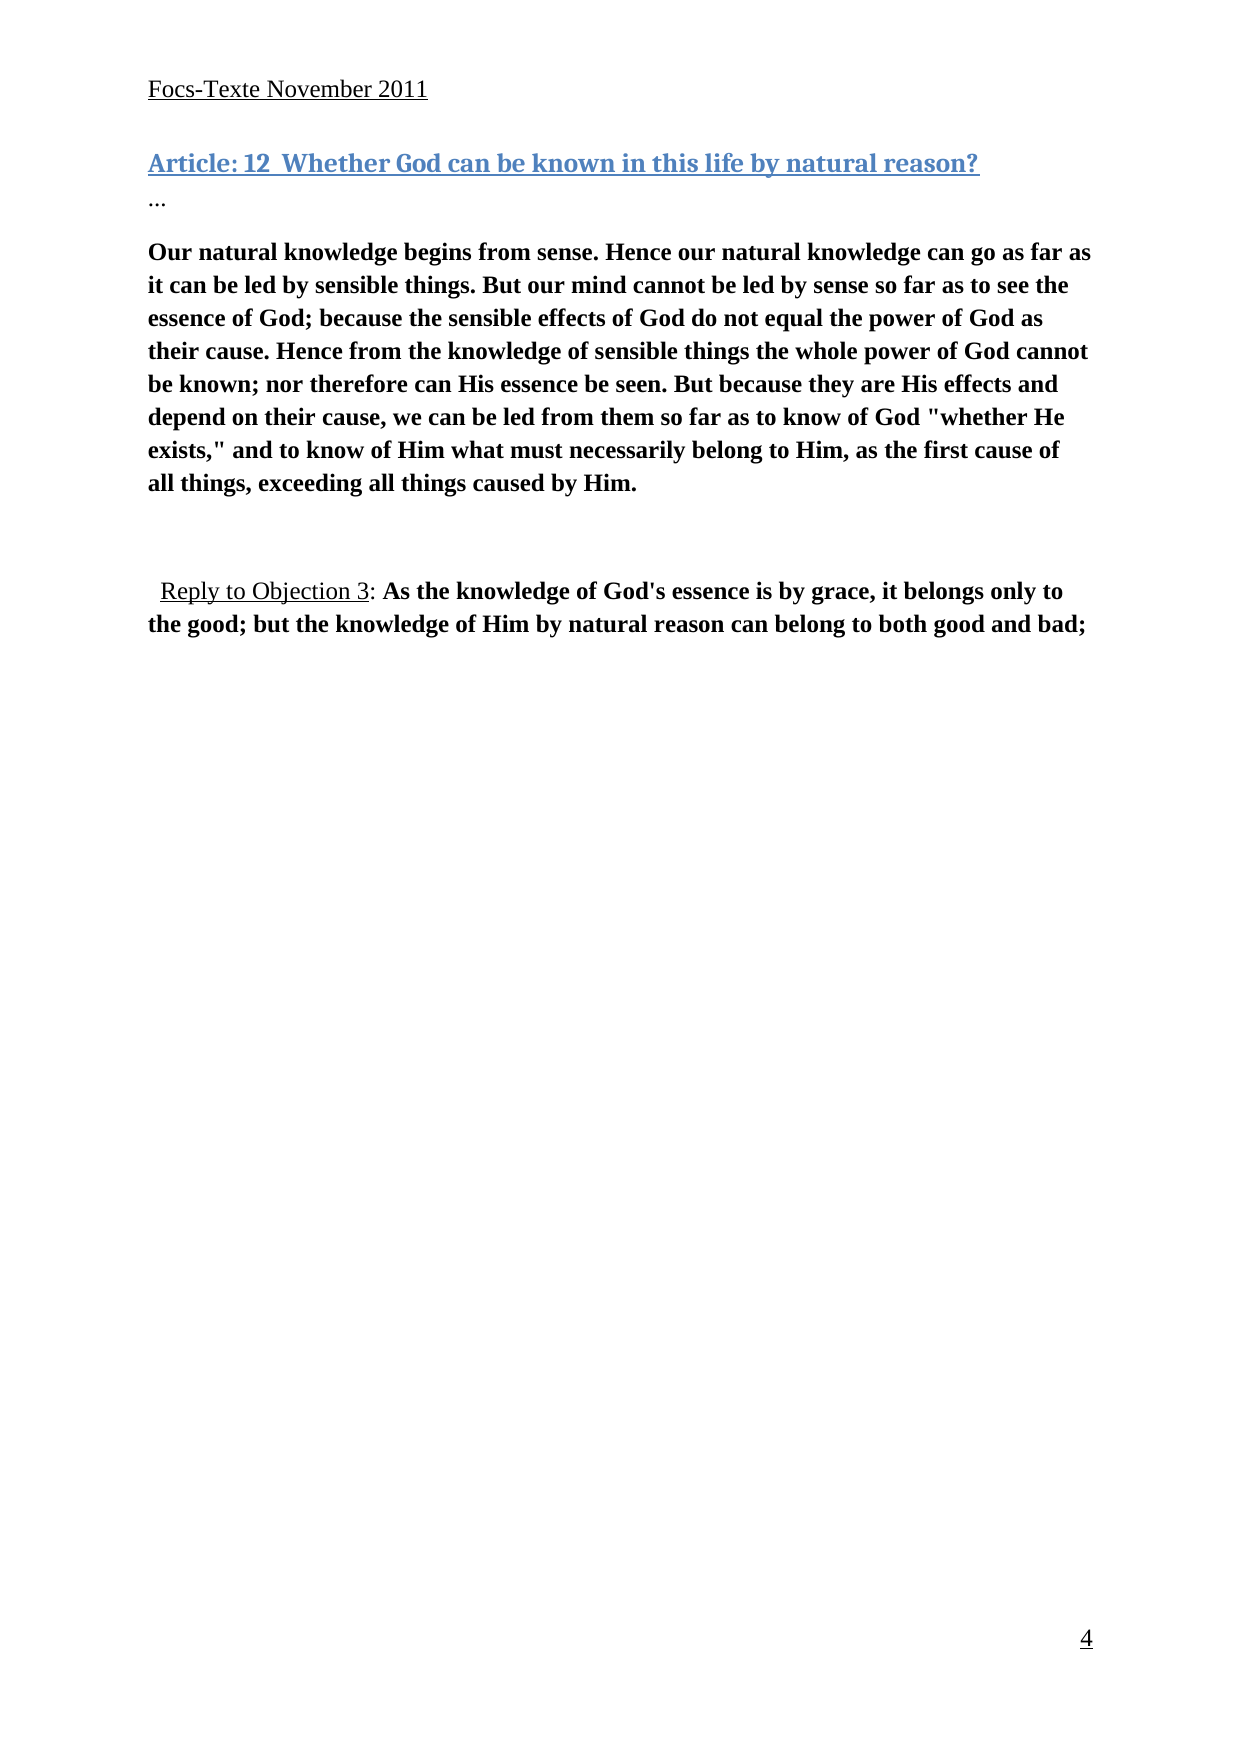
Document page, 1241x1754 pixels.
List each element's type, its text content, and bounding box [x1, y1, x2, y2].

text Our natural knowledge begins from sense. Hence our natural knowledge can go as far as it can be led by sensible things. But our mind cannot be led by sense so far as to see the essence of God; because the sensible effects of God do not equal the power of God as their cause. Hence from the knowledge of sensible things the whole power of God cannot be known; nor therefore can His essence be seen. But because they are His effects and depend on their cause, we can be led from them so far as to know of God "whether He exists," and to know of Him what must necessarily belong to Him, as the first cause of all things, exceeding all things caused by Him. [148, 237, 1093, 497]
subtitle Article: 12 Whether God can be known in this life by natural reason? [148, 148, 1093, 179]
text Reply to Objection 3: As the knowledge of God's essence is by grace, it belongs only to the good; but the knowledge of Him by natural reason can belong to both good and bad; [148, 576, 1093, 638]
text ... [148, 183, 1093, 212]
